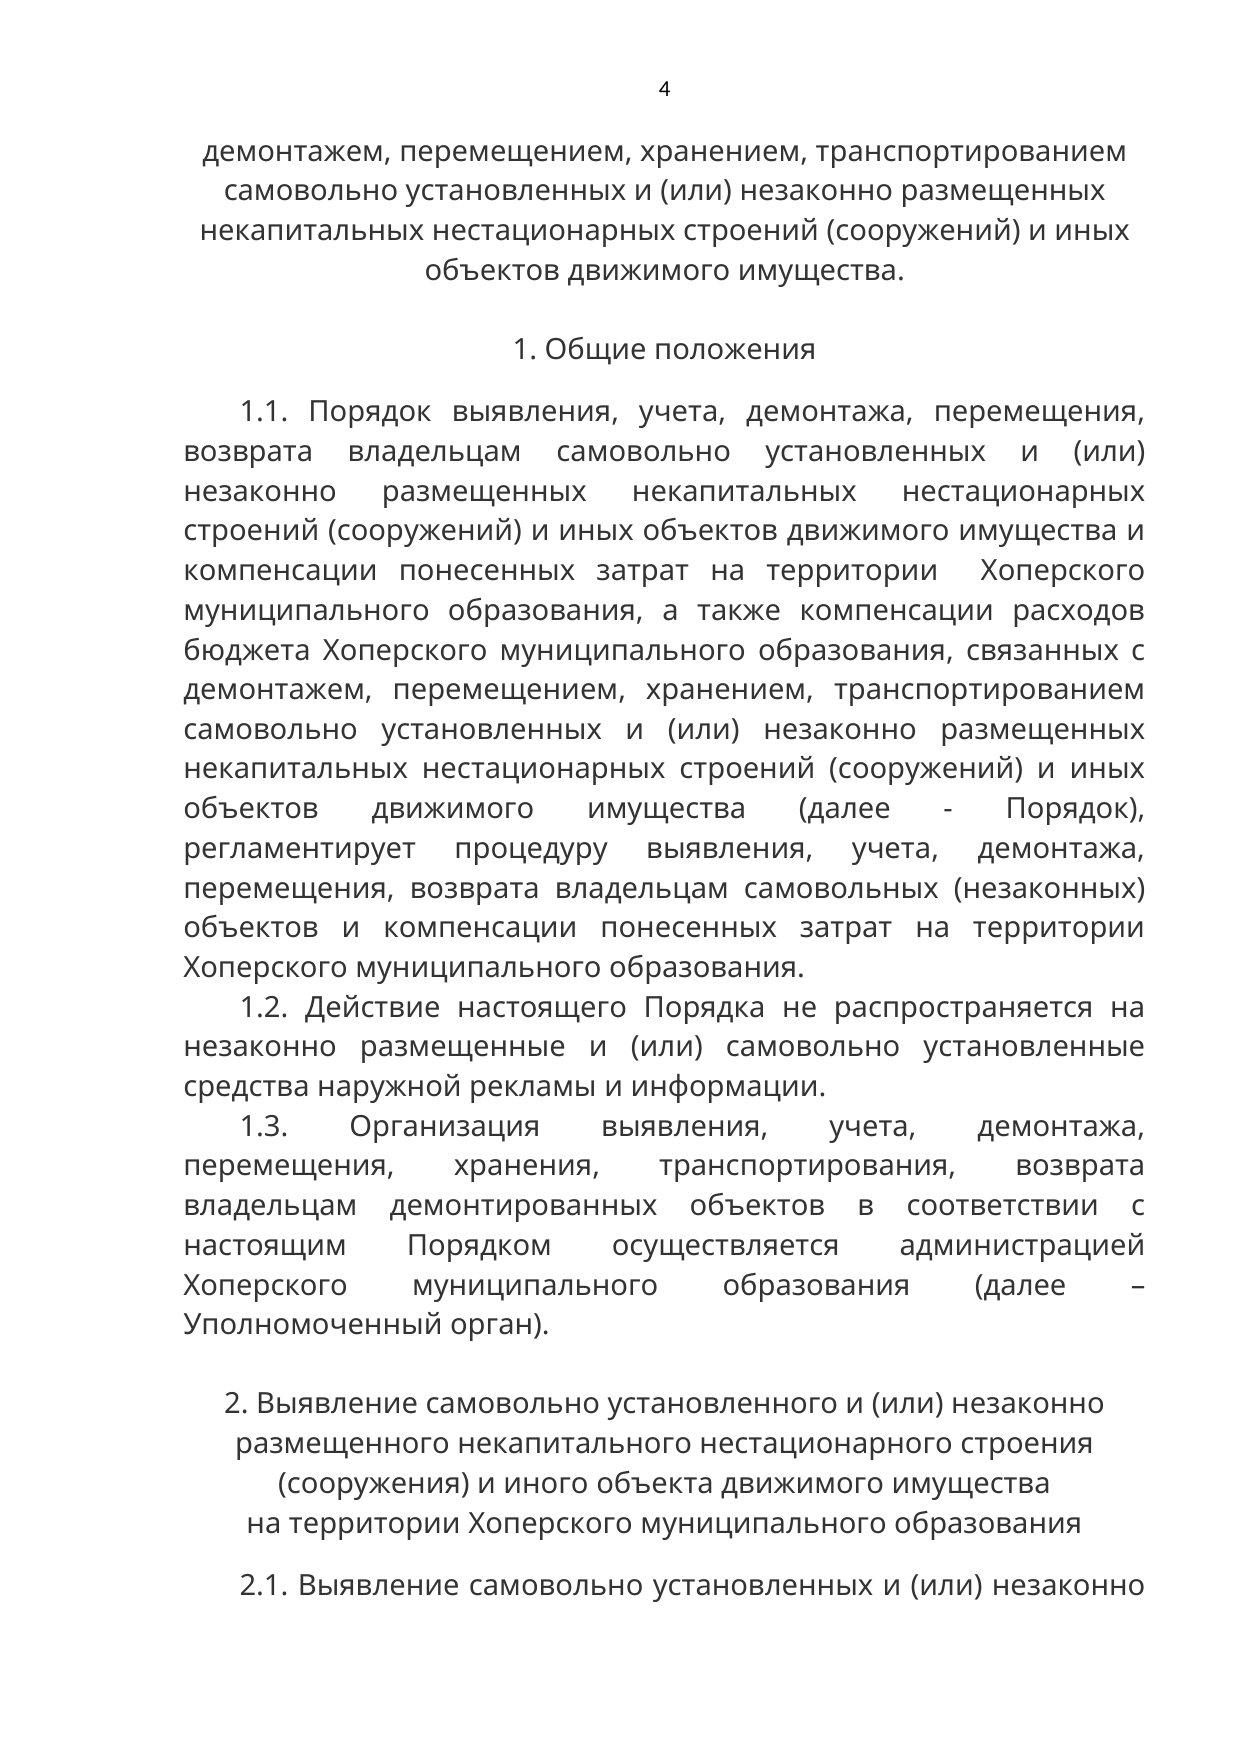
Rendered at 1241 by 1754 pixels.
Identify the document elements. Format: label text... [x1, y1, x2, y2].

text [183, 1564, 1146, 1604]
title на территории Хоперского муниципального образования [183, 1502, 1146, 1542]
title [177, 130, 1152, 288]
title 2. Выявление самовольно установленного и (или) незаконно [183, 1383, 1146, 1422]
title (сооружения) и иного объекта движимого имущества [183, 1462, 1146, 1502]
text 1.1. Порядок выявления, учета, демонтажа, перемещения, возврата владельцам самовольно установленных и (или) незаконно размещенных некапитальных нестационарных строений (сооружений) и иных объектов движимого имущества и компенсации понесенных затрат на территории Хоперского муниципального образования, а также компенсации расходов бюджета Хоперского муниципального образования, связанных с демонтажем, перемещением, хранением, транспортированием самовольно установленных и (или) незаконно размещенных некапитальных нестационарных строений (сооружений) и иных объектов движимого имущества (далее - Порядок), регламентирует процедуру выявления, учета, демонтажа, перемещения, возврата владельцам самовольных (незаконных) объектов и компенсации понесенных затрат на территории Хоперского муниципального образования. [183, 391, 1146, 986]
title 1. Общие положения [177, 328, 1152, 368]
text 1.3. Организация выявления, учета, демонтажа, перемещения, хранения, транспортирования, возврата владельцам демонтированных объектов в соответствии с настоящим Порядком осуществляется администрацией Хоперского муниципального образования (далее – Уполномоченный орган). [183, 1105, 1146, 1343]
title размещенного некапитального нестационарного строения [183, 1422, 1146, 1462]
text 1.2. Действие настоящего Порядка не распространяется на незаконно размещенные и (или) самовольно установленные средства наружной рекламы и информации. [183, 986, 1146, 1105]
